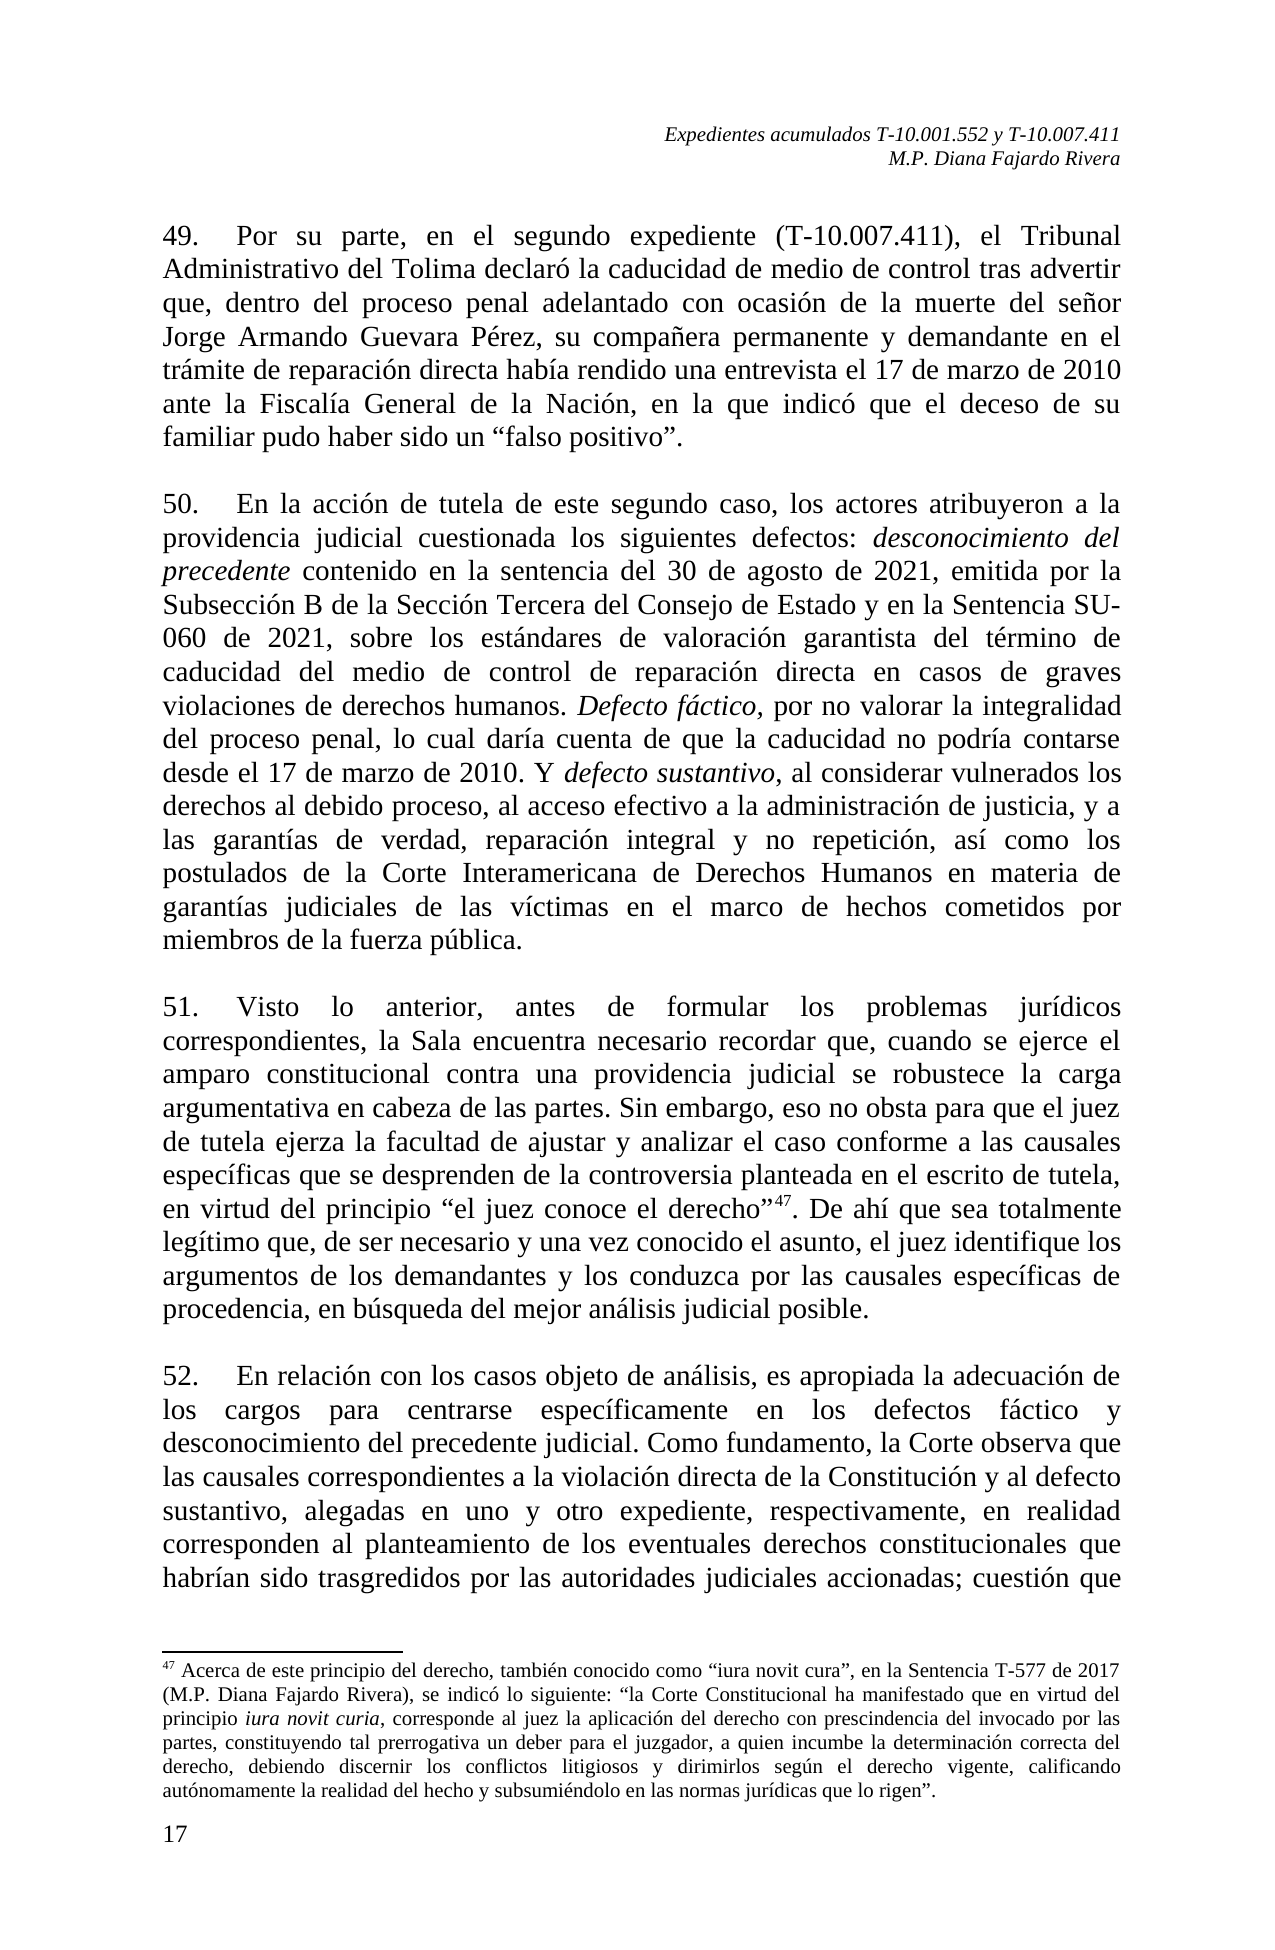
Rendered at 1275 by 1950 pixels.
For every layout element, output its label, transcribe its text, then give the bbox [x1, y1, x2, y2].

list Visto lo anterior, antes de formular los problemas jurídicos correspondientes, la Sala encuentra necesario recordar que, cuando se ejerce el amparo constitucional contra una providencia judicial se robustece la carga argumentativa en cabeza de las partes. Sin embargo, eso no obsta para que el juez de tutela ejerza la facultad de ajustar y analizar el caso conforme a las causales específicas que se desprenden de la controversia planteada en el escrito de tutela, en virtud del principio “el juez conoce el derecho”. De ahí que sea totalmente legítimo que, de ser necesario y una vez conocido el asunto, el juez identifique los argumentos de los demandantes y los conduzca por las causales específicas de procedencia, en búsqueda del mejor análisis judicial posible. [162, 989, 1122, 1325]
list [162, 1358, 1122, 1593]
list Por su parte, en el segundo expediente (T-10.007.411), el Tribunal Administrativo del Tolima declaró la caducidad de medio de control tras advertir que, dentro del proceso penal adelantado con ocasión de la muerte del señor Jorge Armando Guevara Pérez, su compañera permanente y demandante en el trámite de reparación directa había rendido una entrevista el 17 de marzo de 2010 ante la Fiscalía General de la Nación, en la que indicó que el deceso de su familiar pudo haber sido un “falso positivo”. [162, 218, 1122, 453]
list En la acción de tutela de este segundo caso, los actores atribuyeron a la providencia judicial cuestionada los siguientes defectos: desconocimiento del precedente contenido en la sentencia del 30 de agosto de 2021, emitida por la Subsección B de la Sección Tercera del Consejo de Estado y en la Sentencia SU-060 de 2021, sobre los estándares de valoración garantista del término de caducidad del medio de control de reparación directa en casos de graves violaciones de derechos humanos. Defecto fáctico, por no valorar la integralidad del proceso penal, lo cual daría cuenta de que la caducidad no podría contarse desde el 17 de marzo de 2010. Y defecto sustantivo, al considerar vulnerados los derechos al debido proceso, al acceso efectivo a la administración de justicia, y a las garantías de verdad, reparación integral y no repetición, así como los postulados de la Corte Interamericana de Derechos Humanos en materia de garantías judiciales de las víctimas en el marco de hechos cometidos por miembros de la fuerza pública. [162, 486, 1122, 956]
